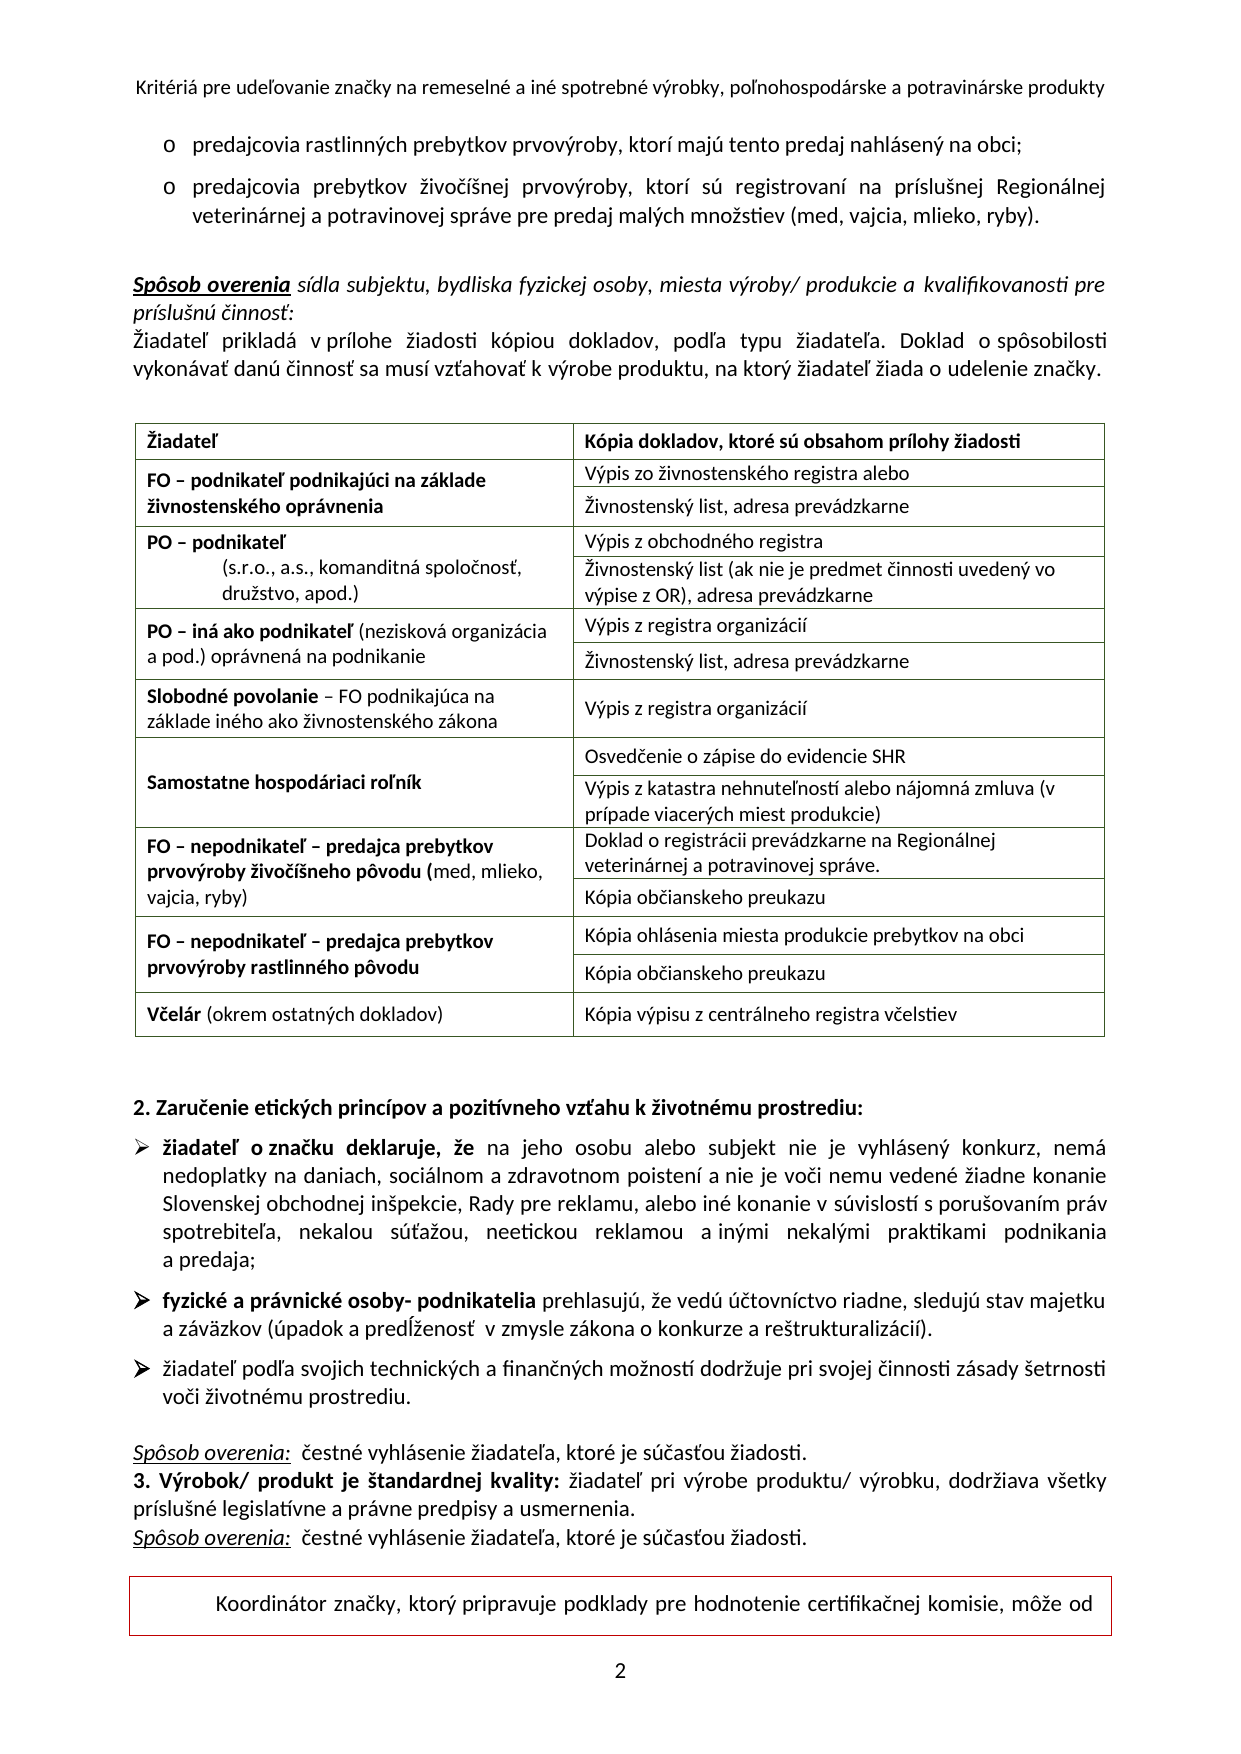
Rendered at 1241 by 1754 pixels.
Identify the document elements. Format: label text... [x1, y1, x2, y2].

table_cell Kópia výpisu z centrálneho registra včelstiev [574, 993, 1104, 1036]
table_cell Kópia občianskeho preukazu [574, 879, 1104, 916]
list predajcovia prebytkov živočíšnej prvovýroby, ktorí sú registrovaní na príslušnej Regionálnej veterinárnej a potravinovej správe pre predaj malých množstiev (med, vajcia, mlieko, ryby). [162, 172, 1107, 229]
table_cell Kópia občianskeho preukazu [574, 955, 1104, 992]
table_cell Kópia ohlásenia miesta produkcie prebytkov na obci [574, 917, 1104, 954]
table_cell Živnostenský list (ak nie je predmet činnosti uvedený vo výpise z OR), adresa prevádzkarne [574, 557, 1104, 607]
table_cell Osvedčenie o zápise do evidencie SHR [574, 738, 1104, 775]
text Spôsob overenia: čestné vyhlásenie žiadateľa, ktoré je súčasťou žiadosti. [133, 1438, 1107, 1467]
text Spôsob overenia: čestné vyhlásenie žiadateľa, ktoré je súčasťou žiadosti. [133, 1523, 1107, 1551]
table_header Žiadateľ [136, 424, 573, 459]
table_cell Slobodné povolanie – FO podnikajúca na základe iného ako živnostenského zákona [136, 680, 573, 737]
table_cell Výpis z obchodného registra [574, 527, 1104, 556]
table_cell FO – nepodnikateľ – predajca prebytkov prvovýroby rastlinného pôvodu [136, 917, 573, 992]
list žiadateľ podľa svojich technických a finančných možností dodržuje pri svojej činnosti zásady šetrnosti voči životnému prostrediu. [133, 1354, 1107, 1411]
list predajcovia rastlinných prebytkov prvovýroby, ktorí majú tento predaj nahlásený na obci; [162, 131, 1107, 160]
table_cell FO – nepodnikateľ – predajca prebytkov prvovýroby živočíšneho pôvodu (med, mlieko, vajcia, ryby) [136, 828, 573, 916]
table_cell FO – podnikateľ podnikajúci na základe živnostenského oprávnenia [136, 460, 573, 526]
list fyzické a právnické osoby- podnikatelia prehlasujú, že vedú účtovníctvo riadne, sledujú stav majetku a záväzkov (úpadok a predĺženosť v zmysle zákona o konkurze a reštrukturalizácií). [133, 1286, 1107, 1342]
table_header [130, 1577, 1111, 1635]
table_cell Výpis zo živnostenského registra alebo [574, 460, 1104, 486]
table_cell Výpis z katastra nehnuteľností alebo nájomná zmluva (v prípade viacerých miest produkcie) [574, 776, 1104, 826]
list žiadateľ o značku deklaruje, že na jeho osobu alebo subjekt nie je vyhlásený konkurz, nemá nedoplatky na daniach, sociálnom a zdravotnom poistení a nie je voči nemu vedené žiadne konanie Slovenskej obchodnej inšpekcie, Rady pre reklamu, alebo iné konanie v súvislostí s porušovaním práv spotrebiteľa, nekalou súťažou, neetickou reklamou a inými nekalými praktikami podnikania a predaja; [133, 1133, 1107, 1273]
table_cell PO – podnikateľ (s.r.o., a.s., komanditná spoločnosť, družstvo, apod.) [136, 527, 573, 607]
table_cell PO – iná ako podnikateľ (nezisková organizácia a pod.) oprávnená na podnikanie [136, 609, 573, 679]
table_cell Výpis z registra organizácií [574, 609, 1104, 642]
text Spôsob overenia sídla subjektu, bydliska fyzickej osoby, miesta výroby/ produkcie a kvalifikovanosti pre príslušnú činnosť: [133, 242, 1107, 326]
table_cell Včelár (okrem ostatných dokladov) [136, 993, 573, 1036]
text 2. Zaručenie etických princípov a pozitívneho vzťahu k životnému prostrediu: [133, 1093, 1107, 1121]
text 3. Výrobok/ produkt je štandardnej kvality: žiadateľ pri výrobe produktu/ výrobku, dodržiava všetky príslušné legislatívne a právne predpisy a usmernenia. [133, 1467, 1107, 1523]
text Žiadateľ prikladá v prílohe žiadosti kópiou dokladov, podľa typu žiadateľa. Doklad o spôsobilosti vykonávať danú činnosť sa musí vzťahovať k výrobe produktu, na ktorý žiadateľ žiada o udelenie značky. [133, 326, 1107, 410]
table_cell Živnostenský list, adresa prevádzkarne [574, 643, 1104, 679]
table_cell Živnostenský list, adresa prevádzkarne [574, 487, 1104, 526]
table_header Kópia dokladov, ktoré sú obsahom prílohy žiadosti [574, 424, 1104, 459]
table_cell Výpis z registra organizácií [574, 680, 1104, 737]
table_cell Samostatne hospodáriaci roľník [136, 738, 573, 826]
table_cell Doklad o registrácii prevádzkarne na Regionálnej veterinárnej a potravinovej správe. [574, 828, 1104, 878]
